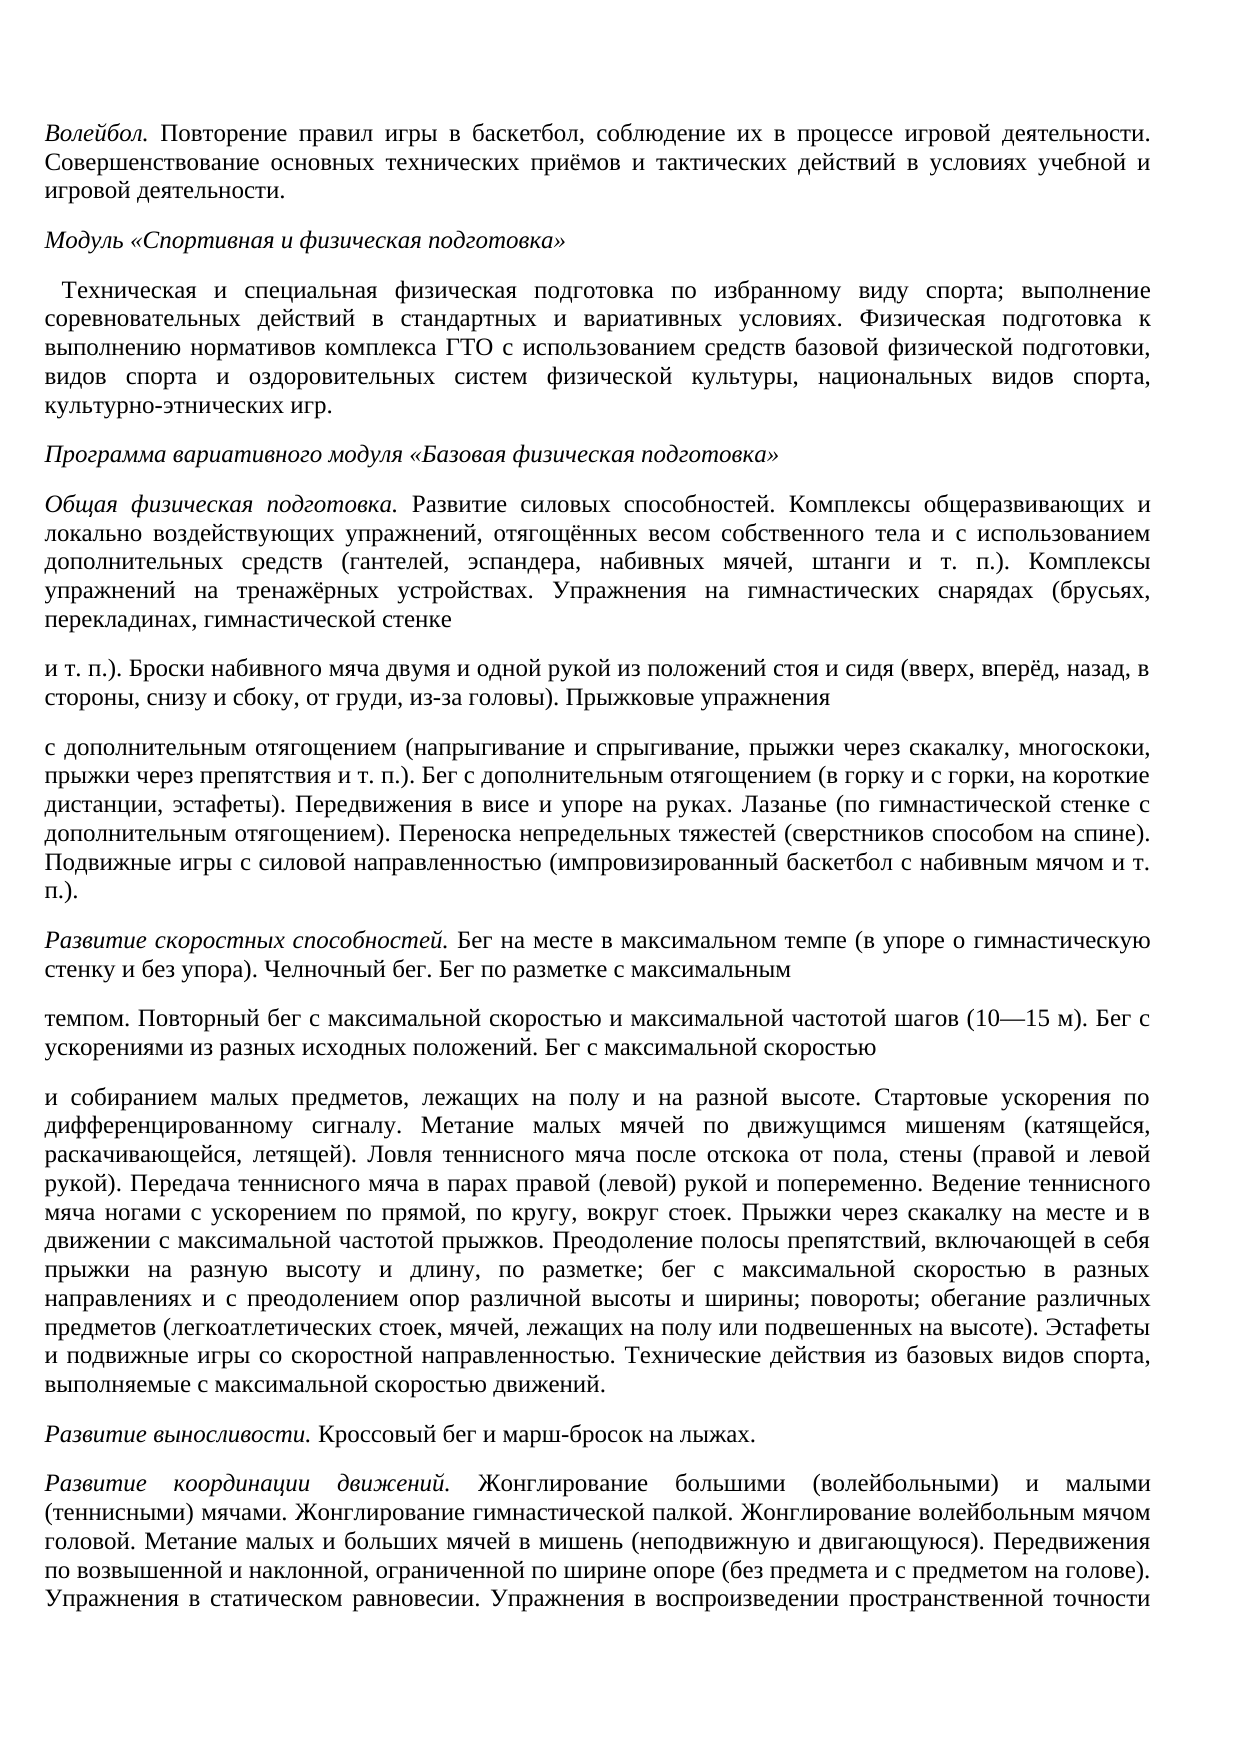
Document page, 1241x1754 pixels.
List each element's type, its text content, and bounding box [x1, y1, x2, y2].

text с дополнительным отягощением (напрыгивание и спрыгивание, прыжки через скакалку, многоскоки, прыжки через препятствия и т. п.). Бег с дополнительным отягощением (в горку и с горки, на короткие дистанции, эстафеты). Передвижения в висе и упоре на руках. Лазанье (по гимнастической стенке с дополнительным отягощением). Переноска непредельных тяжестей (сверстников способом на спине). Подвижные игры с силовой направленностью (импровизированный баскетбол с набивным мячом и т. п.). [44, 732, 1152, 904]
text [44, 1468, 1152, 1612]
text и т. п.). Броски набивного мяча двумя и одной рукой из положений стоя и сидя (вверх, вперёд, назад, в стороны, снизу и сбоку, от груди, из-за головы). Прыжковые упражнения [44, 653, 1152, 711]
text Развитие выносливости. Кроссовый бег и марш-бросок на лыжах. [44, 1419, 1152, 1448]
text Техническая и специальная физическая подготовка по избранному виду спорта; выполнение соревновательных действий в стандартных и вариативных условиях. Физическая подготовка к выполнению нормативов комплекса ГТО с использованием средств базовой физической подготовки, видов спорта и оздоровительных систем физической культуры, национальных видов спорта, культурно-этнических игр. [44, 275, 1152, 418]
text и собиранием малых предметов, лежащих на полу и на разной высоте. Стартовые ускорения по дифференцированному сигналу. Метание малых мячей по движущимся мишеням (катящейся, раскачивающейся, летящей). Ловля теннисного мяча после отскока от пола, стены (правой и левой рукой). Передача теннисного мяча в парах правой (левой) рукой и попеременно. Ведение теннисного мяча ногами с ускорением по прямой, по кругу, вокруг стоек. Прыжки через скакалку на месте и в движении с максимальной частотой прыжков. Преодоление полосы препятствий, включающей в себя прыжки на разную высоту и длину, по разметке; бег с максимальной скоростью в разных направлениях и с преодолением опор различной высоты и ширины; повороты; обегание различных предметов (легкоатлетических стоек, мячей, лежащих на полу или подвешенных на высоте). Эстафеты и подвижные игры со скоростной направленностью. Технические действия из базовых видов спорта, выполняемые с максимальной скоростью движений. [44, 1082, 1152, 1398]
text Модуль «Спортивная и физическая подготовка» [44, 225, 1152, 254]
text Общая физическая подготовка. Развитие силовых способностей. Комплексы общеразвивающих и локально воздействующих упражнений, отягощённых весом собственного тела и с использованием дополнительных средств (гантелей, эспандера, набивных мячей, штанги и т. п.). Комплексы упражнений на тренажёрных устройствах. Упражнения на гимнастических снарядах (брусьях, перекладинах, гимнастической стенке [44, 489, 1152, 633]
text Волейбол. Повторение правил игры в баскетбол, соблюдение их в процессе игровой деятельности. Совершенствование основных технических приёмов и тактических действий в условиях учебной и игровой деятельности. [44, 118, 1152, 204]
text Развитие скоростных способностей. Бег на месте в максимальном темпе (в упоре о гимнастическую стенку и без упора). Челночный бег. Бег по разметке с максимальным [44, 925, 1152, 983]
text Программа вариативного модуля «Базовая физическая подготовка» [44, 439, 1152, 468]
text темпом. Повторный бег с максимальной скоростью и максимальной частотой шагов (10—15 м). Бег с ускорениями из разных исходных положений. Бег с максимальной скоростью [44, 1003, 1152, 1061]
